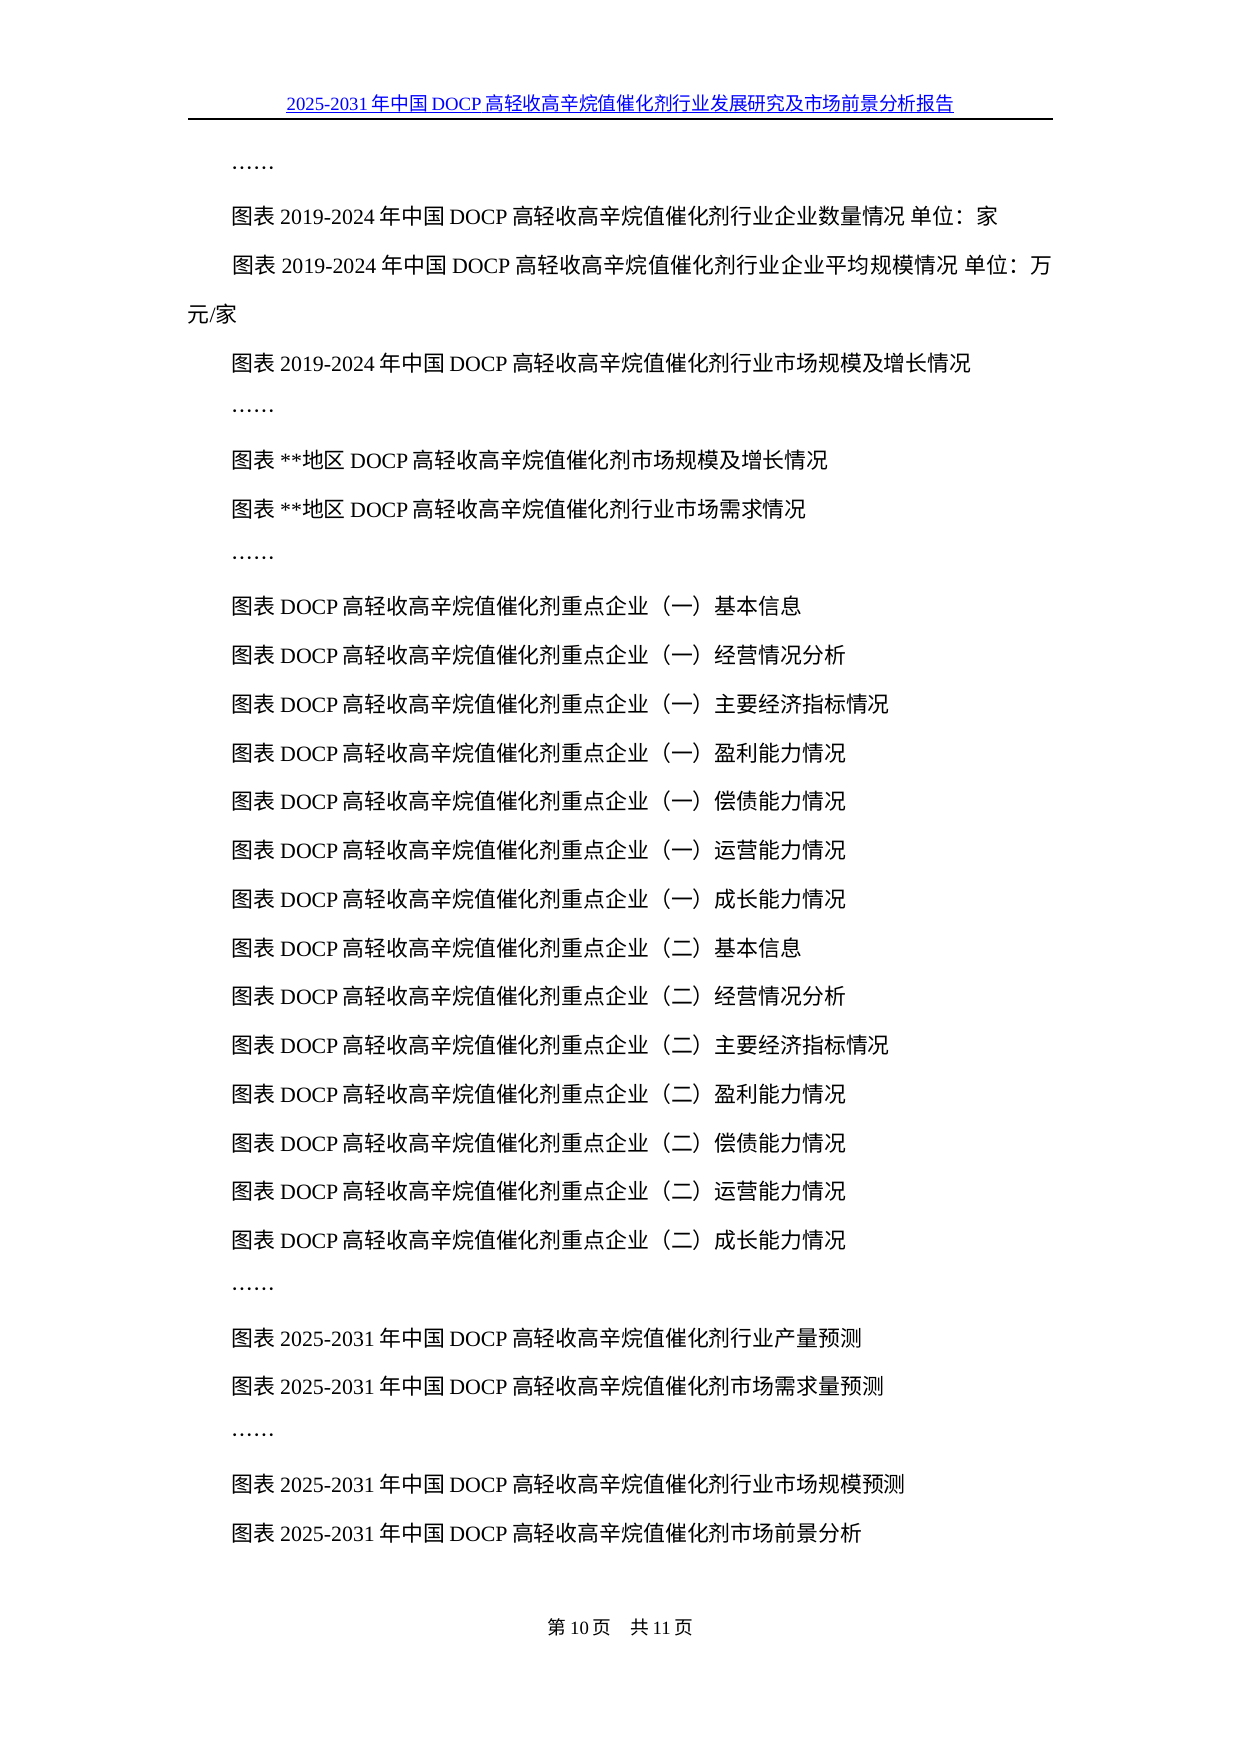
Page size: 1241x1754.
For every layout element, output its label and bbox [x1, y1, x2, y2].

text [187, 150, 1053, 1548]
